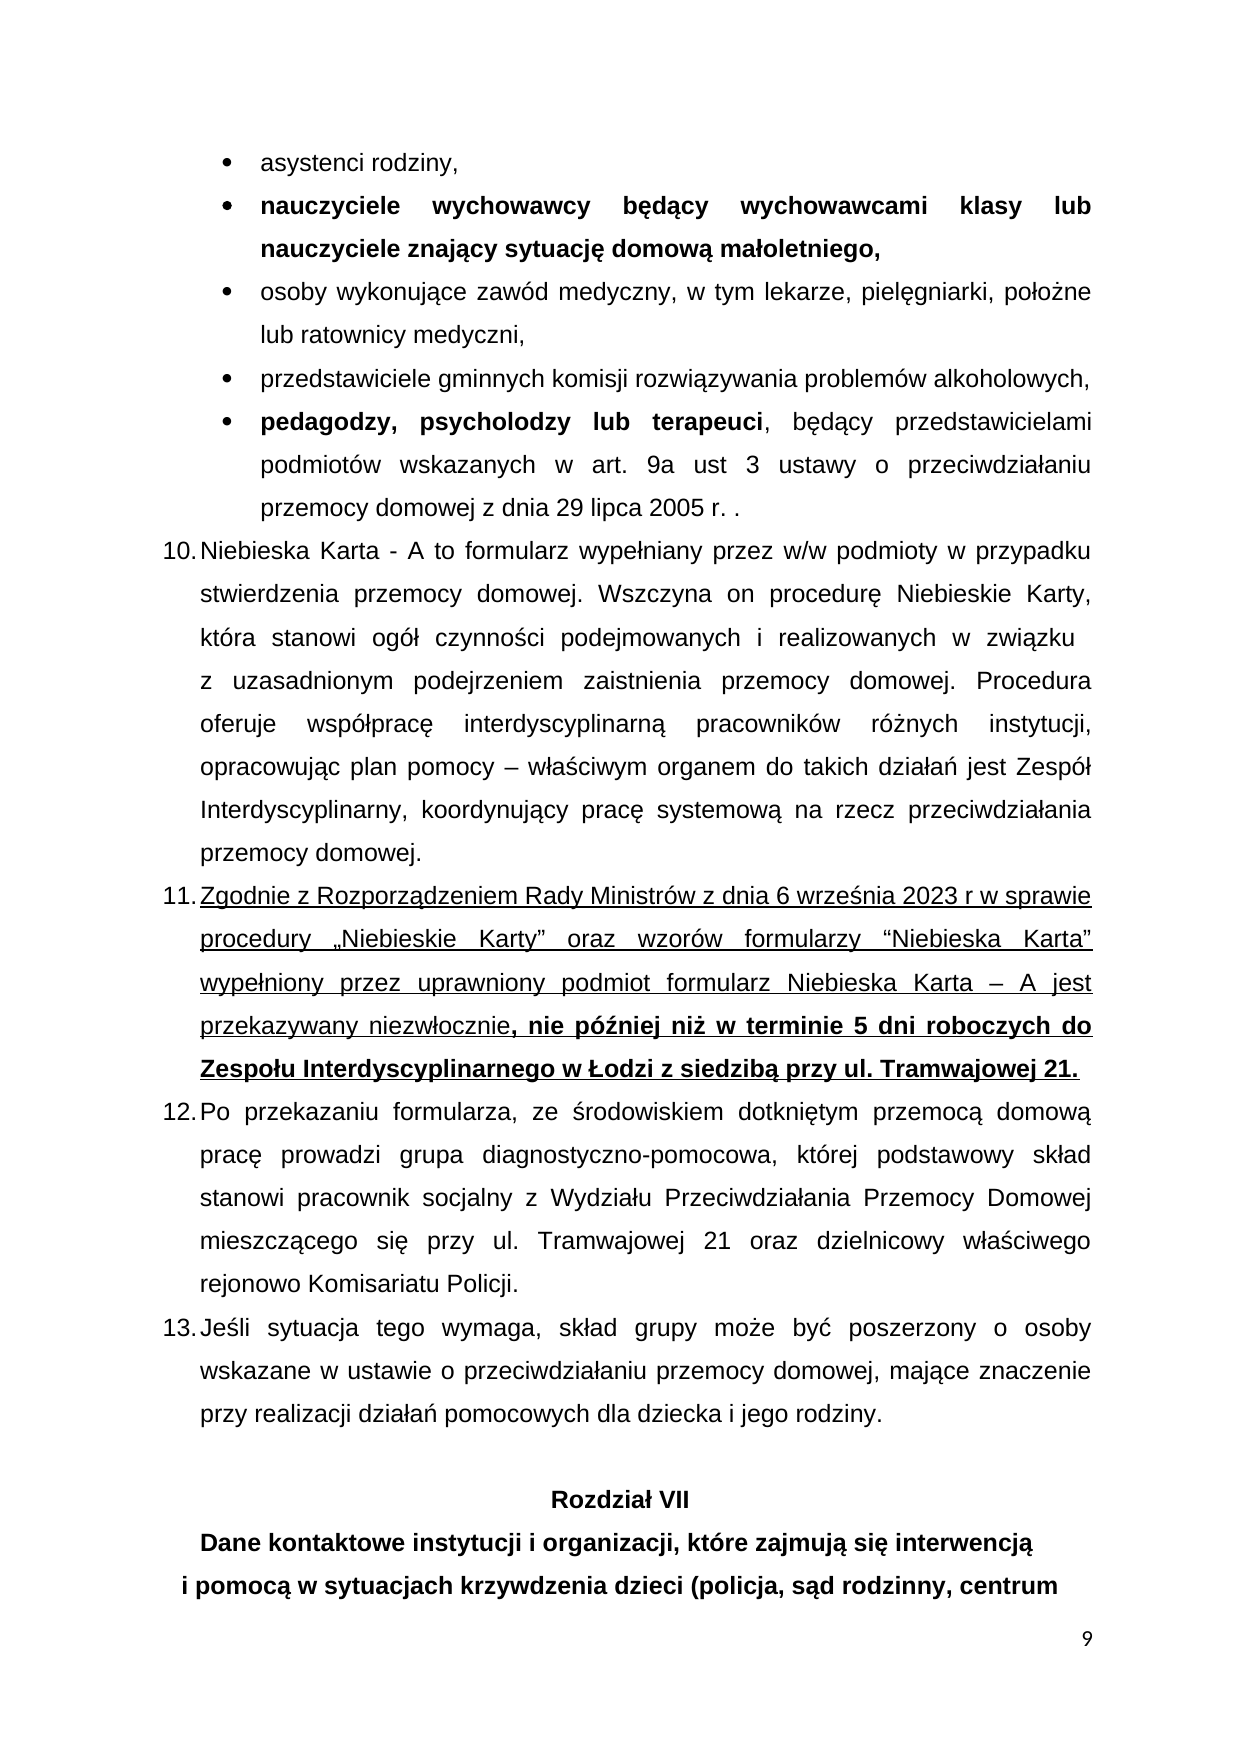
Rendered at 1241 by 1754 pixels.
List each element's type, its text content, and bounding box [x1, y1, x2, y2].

list Po przekazaniu formularza, ze środowiskiem dotkniętym przemocą domową pracę prowadzi grupa diagnostyczno-pomocowa, której podstawowy skład stanowi pracownik socjalny z Wydziału Przeciwdziałania Przemocy Domowej mieszczącego się przy ul. Tramwajowej 21 oraz dzielnicowy właściwego rejonowo Komisariatu Policji. [162, 1097, 1093, 1298]
list pedagodzy, psycholodzy lub terapeuci, będący przedstawicielami podmiotów wskazanych w art. 9a ust 3 ustawy o przeciwdziałaniu przemocy domowej z dnia 29 lipca 2005 r. . [223, 407, 1093, 522]
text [148, 1528, 1093, 1600]
list Niebieska Karta - A to formularz wypełniany przez w/w podmioty w przypadku stwierdzenia przemocy domowej. Wszczyna on procedurę Niebieskie Karty, która stanowi ogół czynności podejmowanych i realizowanych w związku z uzasadnionym podejrzeniem zaistnienia przemocy domowej. Procedura oferuje współpracę interdyscyplinarną pracowników różnych instytucji, opracowując plan pomocy – właściwym organem do takich działań jest Zespół Interdyscyplinarny, koordynujący pracę systemową na rzecz przeciwdziałania przemocy domowej. [162, 536, 1093, 867]
list nauczyciele wychowawcy będący wychowawcami klasy lub nauczyciele znający sytuację domową małoletniego, [223, 191, 1093, 263]
list przedstawiciele gminnych komisji rozwiązywania problemów alkoholowych, [223, 363, 1093, 392]
list osoby wykonujące zawód medyczny, w tym lekarze, pielęgniarki, położne lub ratownicy medyczni, [223, 277, 1093, 349]
list asystenci rodziny, [223, 148, 1093, 176]
list Jeśli sytuacja tego wymaga, skład grupy może być poszerzony o osoby wskazane w ustawie o przeciwdziałaniu przemocy domowej, mające znaczenie przy realizacji działań pomocowych dla dziecka i jego rodziny. [162, 1312, 1093, 1427]
list Zgodnie z Rozporządzeniem Rady Ministrów z dnia 6 września 2023 r w sprawie procedury „Niebieskie Karty” oraz wzorów formularzy “Niebieska Karta” wypełniony przez uprawniony podmiot formularz Niebieska Karta – A jest przekazywany niezwłocznie, nie później niż w terminie 5 dni roboczych do Zespołu Interdyscyplinarnego w Łodzi z siedzibą przy ul. Tramwajowej 21. [162, 881, 1093, 1082]
text Rozdział VII [148, 1485, 1093, 1514]
